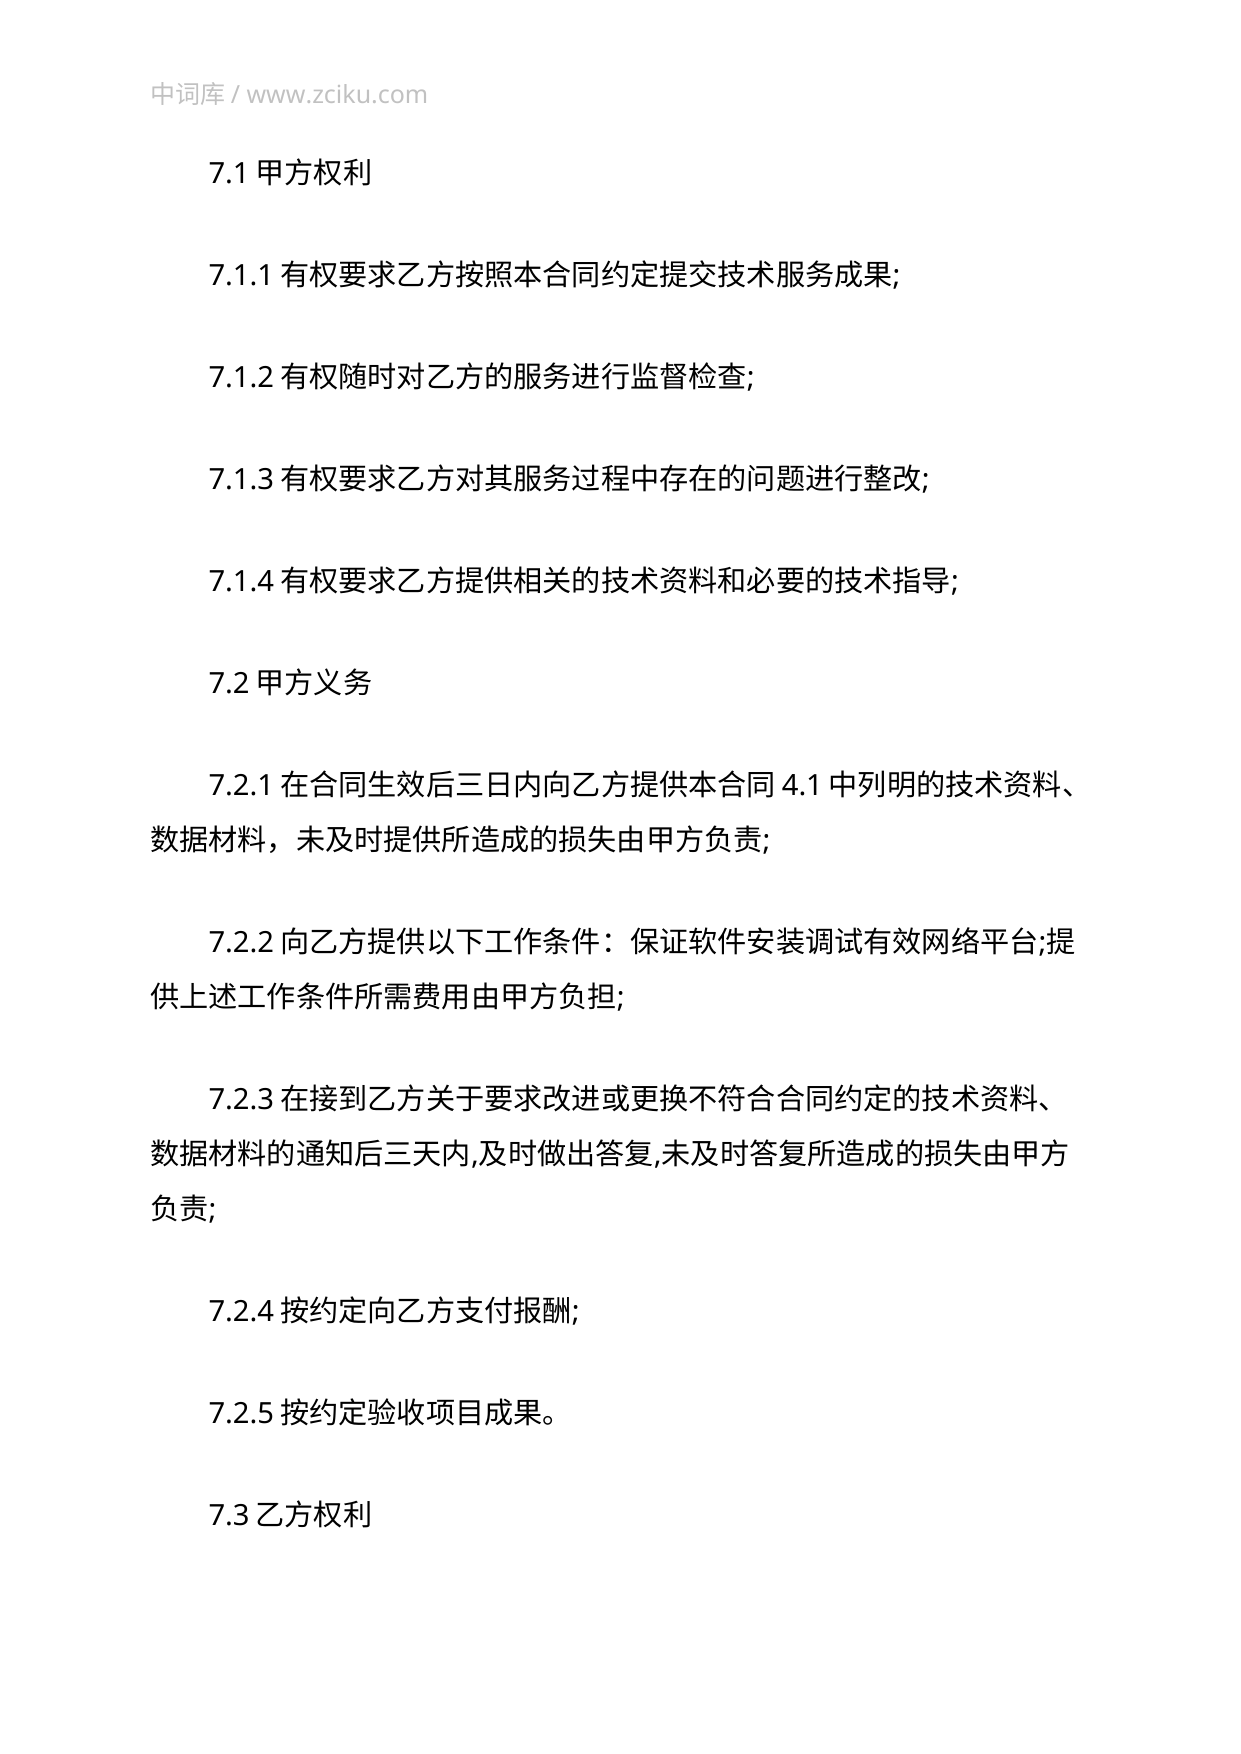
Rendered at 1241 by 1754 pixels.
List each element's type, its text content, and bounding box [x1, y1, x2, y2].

text 7.1.4有权要求乙方提供相关的技术资料和必要的技术指导; [150, 558, 1090, 600]
text 7.2.5按约定验收项目成果。 [150, 1390, 1090, 1432]
text 7.1甲方权利 [150, 150, 1090, 192]
text 7.3乙方权利 [150, 1492, 1090, 1534]
text 7.2.4按约定向乙方支付报酬; [150, 1288, 1090, 1330]
text 7.2.3在接到乙方关于要求改进或更换不符合合同约定的技术资料、数据材料的通知后三天内,及时做出答复,未及时答复所造成的损失由甲方负责; [150, 1076, 1090, 1228]
text 7.1.2有权随时对乙方的服务进行监督检查; [150, 354, 1090, 396]
text 7.2.1在合同生效后三日内向乙方提供本合同4.1中列明的技术资料、数据材料，未及时提供所造成的损失由甲方负责; [150, 762, 1090, 859]
text 7.2.2向乙方提供以下工作条件：保证软件安装调试有效网络平台;提供上述工作条件所需费用由甲方负担; [150, 919, 1090, 1016]
text 7.2甲方义务 [150, 660, 1090, 702]
text 7.1.3有权要求乙方对其服务过程中存在的问题进行整改; [150, 456, 1090, 498]
text 7.1.1有权要求乙方按照本合同约定提交技术服务成果; [150, 252, 1090, 294]
